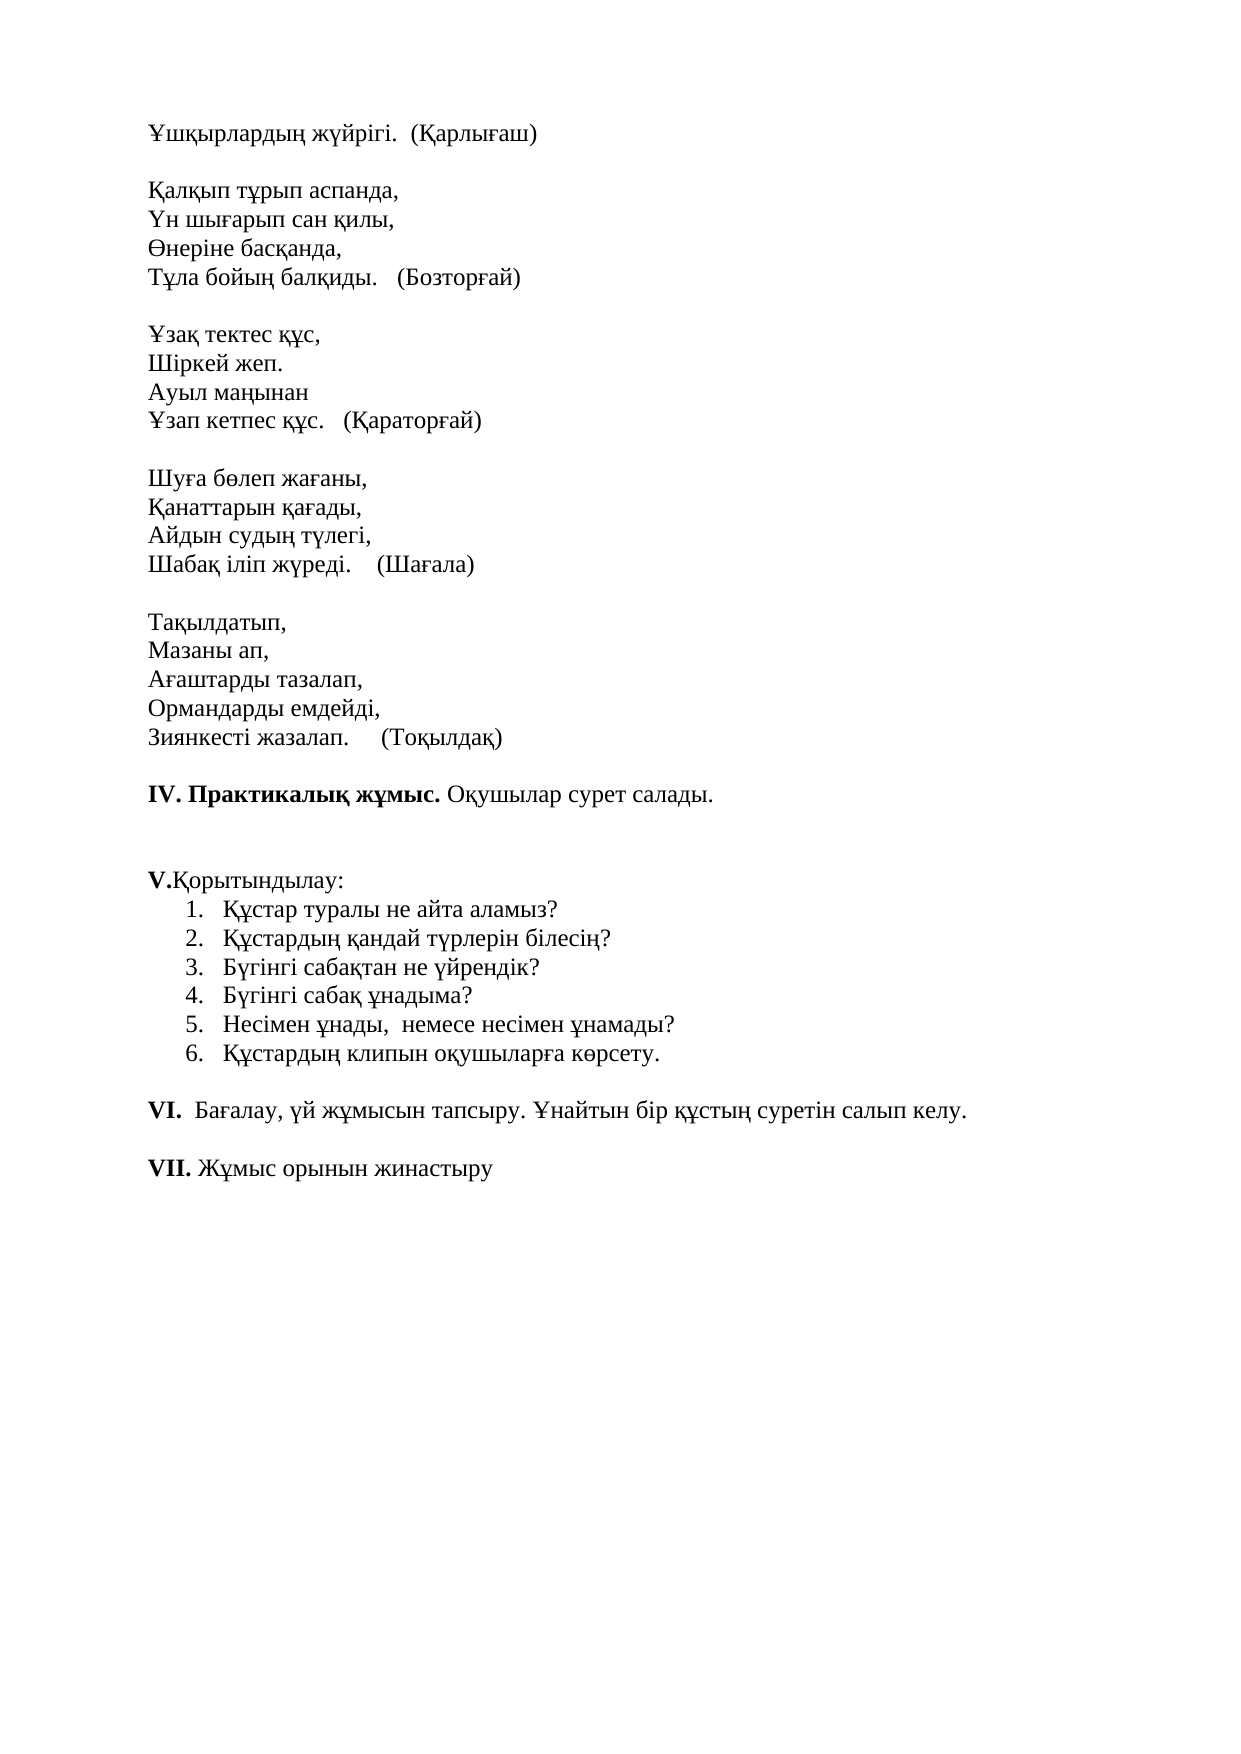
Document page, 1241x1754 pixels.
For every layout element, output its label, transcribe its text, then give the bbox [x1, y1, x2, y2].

text V.Қорытындылау: [148, 866, 1152, 894]
text Ұзақ тектес құс, [148, 319, 1152, 348]
text Қалқып тұрып аспанда, [148, 176, 1152, 204]
text Өнерiне басқанда, [148, 233, 1152, 262]
text Ормандарды емдейдi, [148, 693, 1152, 722]
text Ағаштарды тазалап, [148, 664, 1152, 693]
list Бүгінгі сабақтан не үйрендік? [185, 952, 1152, 981]
text Зиянкестi жазалап. (Тоқылдақ) [148, 722, 1152, 751]
text Мазаны ап, [148, 636, 1152, 664]
text VI. Бағалау, үй жұмысын тапсыру. Ұнайтын бір құстың суретін салып келу. [148, 1096, 1152, 1124]
text Қанаттарын қағады, [148, 492, 1152, 521]
text Шiркей жеп. [148, 348, 1152, 377]
list Құстар туралы не айта аламыз? [185, 894, 1152, 923]
text Айдын судың түлегi, [148, 521, 1152, 549]
text Үн шығарып сан қилы, [148, 204, 1152, 233]
text ІV. Практикалық жұмыс. Оқушылар сурет салады. [148, 779, 1152, 808]
text Тұла бойың балқиды. (Бозторғай) [148, 262, 1152, 291]
list Бүгінгі сабақ ұнадыма? [185, 981, 1152, 1009]
text Ауыл маңынан [148, 377, 1152, 406]
text VII. Жұмыс орынын жинастыру [148, 1153, 1152, 1182]
list Құстардың қандай түрлерін білесің? [185, 923, 1152, 952]
text Шуға бөлеп жағаны, [148, 463, 1152, 492]
text Шабақ iлiп жүредi. (Шағала) [148, 549, 1152, 578]
text Ұзап кетпес құс. (Қараторғай) [148, 406, 1152, 434]
list Құстардың клипын оқушыларға көрсету. [185, 1038, 1152, 1067]
list Несімен ұнады, немесе несімен ұнамады? [185, 1009, 1152, 1038]
text Тақылдатып, [148, 607, 1152, 636]
text Ұшқырлардың жүйрiгi. (Қарлығаш) [148, 118, 1152, 147]
